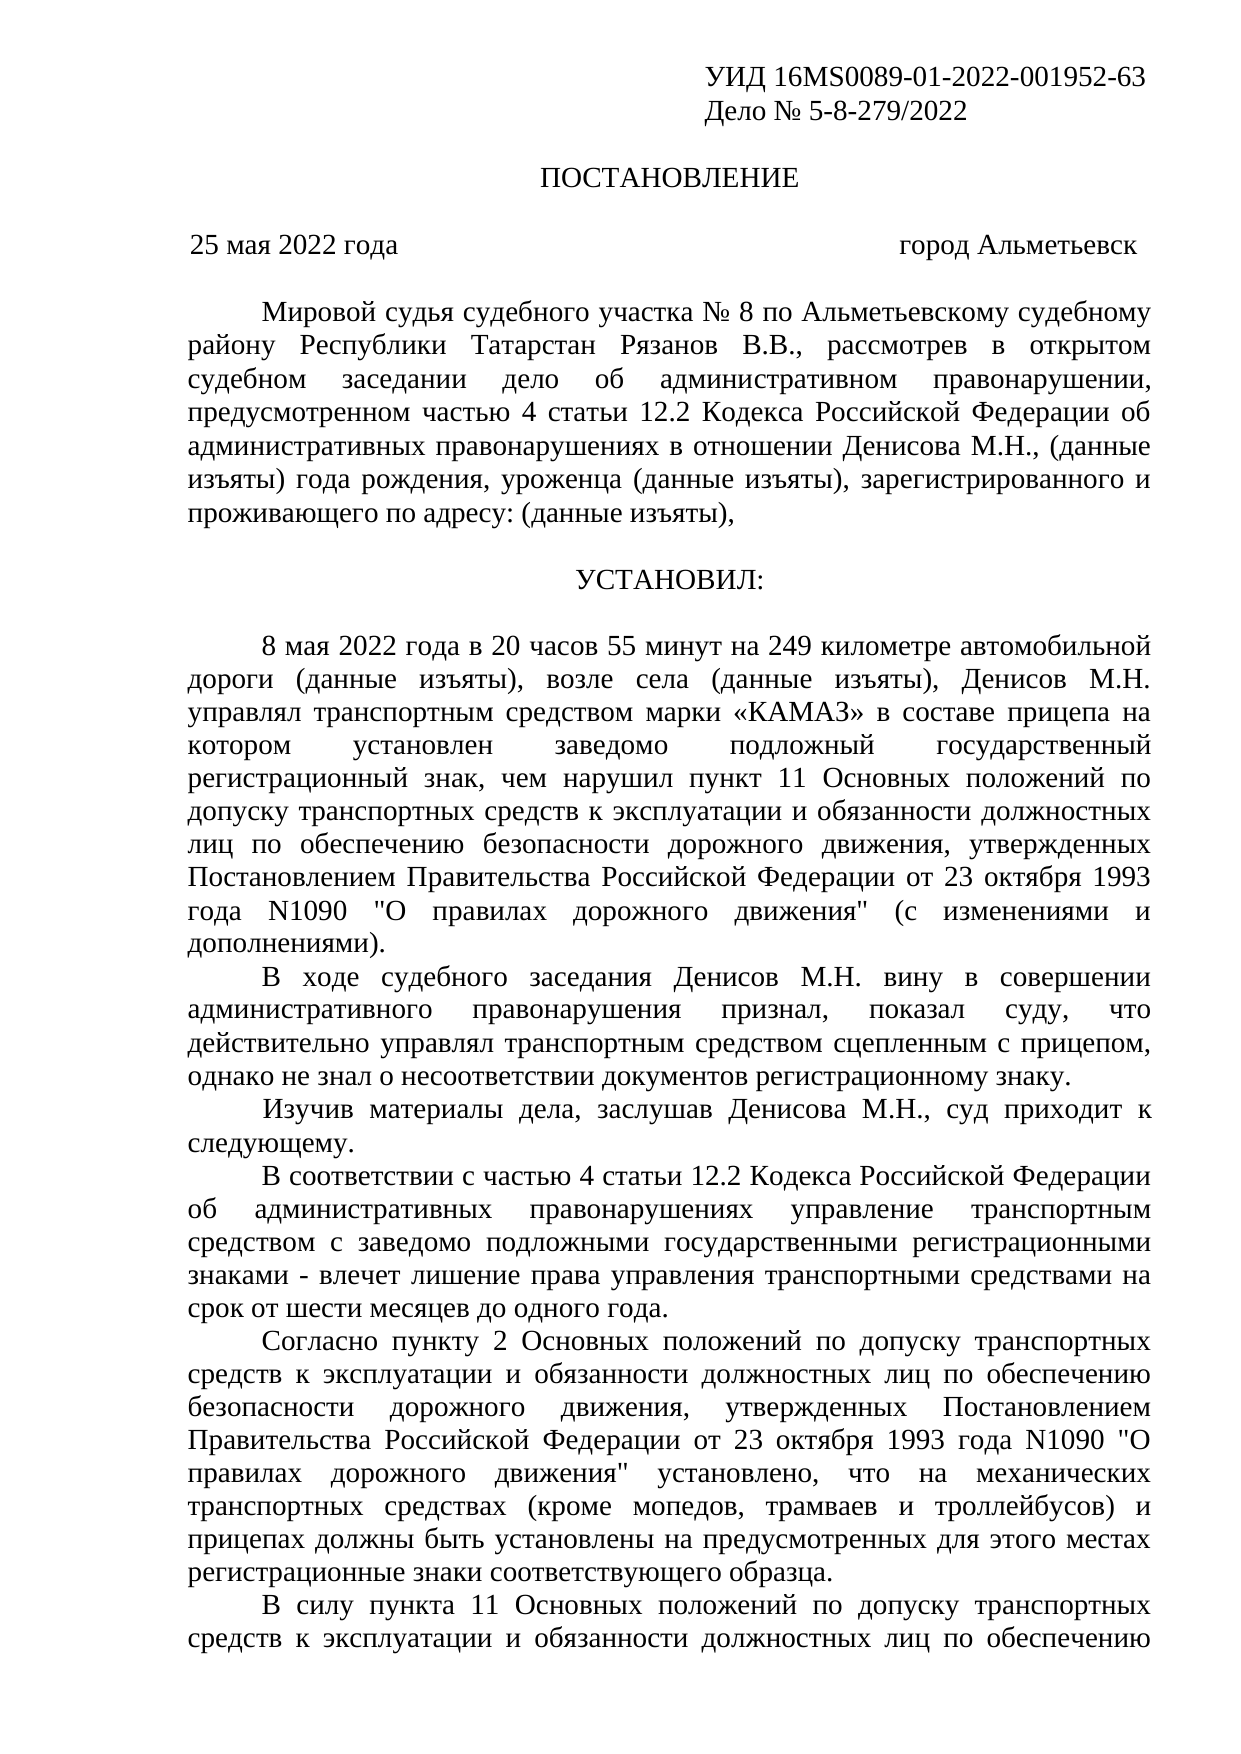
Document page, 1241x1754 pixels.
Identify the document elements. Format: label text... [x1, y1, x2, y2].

text УСТАНОВИЛ: [187, 562, 1152, 596]
text Изучив материалы дела, заслушав Денисова М.Н., суд приходит к следующему. [187, 1092, 1152, 1159]
text ПОСТАНОВЛЕНИЕ [187, 160, 1152, 193]
text В ходе судебного заседания Денисов М.Н. вину в совершении административного правонарушения признал, показал суду, что действительно управлял транспортным средством сцепленным с прицепом, однако не знал о несоответствии документов регистрационному знаку. [187, 959, 1152, 1092]
text В соответствии с частью 4 статьи 12.2 Кодекса Российской Федерации об административных правонарушениях управление транспортным средством с заведомо подложными государственными регистрационными знаками - влечет лишение права управления транспортными средствами на срок от шести месяцев до одного года. [187, 1159, 1152, 1324]
text Дело № 5-8-279/2022 [704, 93, 1152, 126]
text 8 мая 2022 года в 20 часов 55 минут на 249 километре автомобильной дороги (данные изъяты), возле села (данные изъяты), Денисов М.Н. управлял транспортным средством марки «КАМАЗ» в составе прицепа на котором установлен заведомо подложный государственный регистрационный знак, чем нарушил пункт 11 Основных положений по допуску транспортных средств к эксплуатации и обязанности должностных лиц по обеспечению безопасности дорожного движения, утвержденных Постановлением Правительства Российской Федерации от 23 октября 1993 года N1090 "О правилах дорожного движения" (с изменениями и дополнениями). [187, 629, 1152, 959]
text Согласно пункту 2 Основных положений по допуску транспортных средств к эксплуатации и обязанности должностных лиц по обеспечению безопасности дорожного движения, утвержденных Постановлением Правительства Российской Федерации от 23 октября 1993 года N1090 "О правилах дорожного движения" установлено, что на механических транспортных средствах (кроме мопедов, трамваев и троллейбусов) и прицепах должны быть установлены на предусмотренных для этого местах регистрационные знаки соответствующего образца. [187, 1324, 1152, 1588]
text Мировой судья судебного участка № 8 по Альметьевскому судебному району Республики Татарстан Рязанов В.В., рассмотрев в открытом судебном заседании дело об административном правонарушении, предусмотренном частью 4 статьи 12.2 Кодекса Российской Федерации об административных правонарушениях в отношении Денисова М.Н., (данные изъяты) года рождения, уроженца (данные изъяты), зарегистрированного и проживающего по адресу: (данные изъяты), [187, 294, 1152, 529]
text 25 мая 2022 года город Альметьевск [189, 227, 1152, 260]
text УИД 16MS0089-01-2022-001952-63 [704, 59, 1152, 93]
